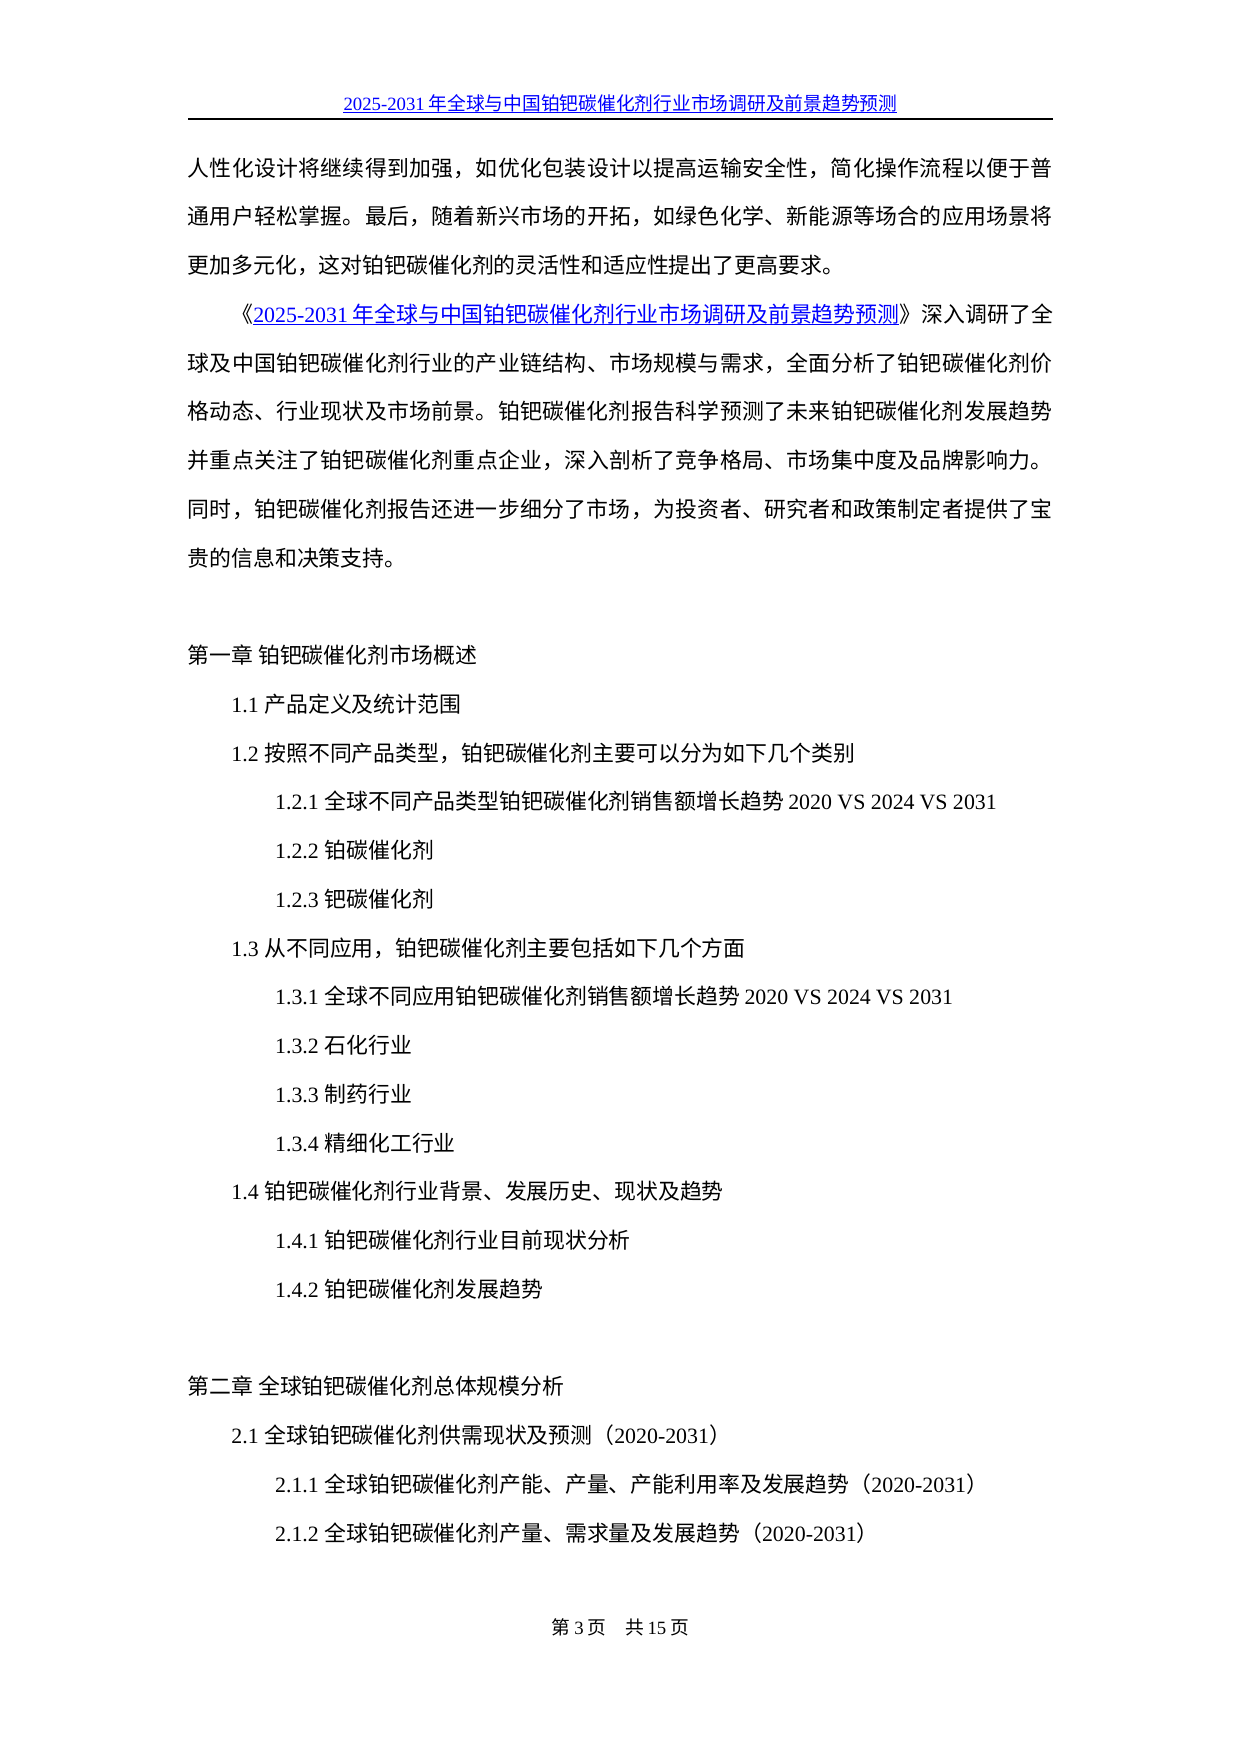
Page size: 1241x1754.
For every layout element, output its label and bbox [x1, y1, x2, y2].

text [187, 150, 1053, 1548]
